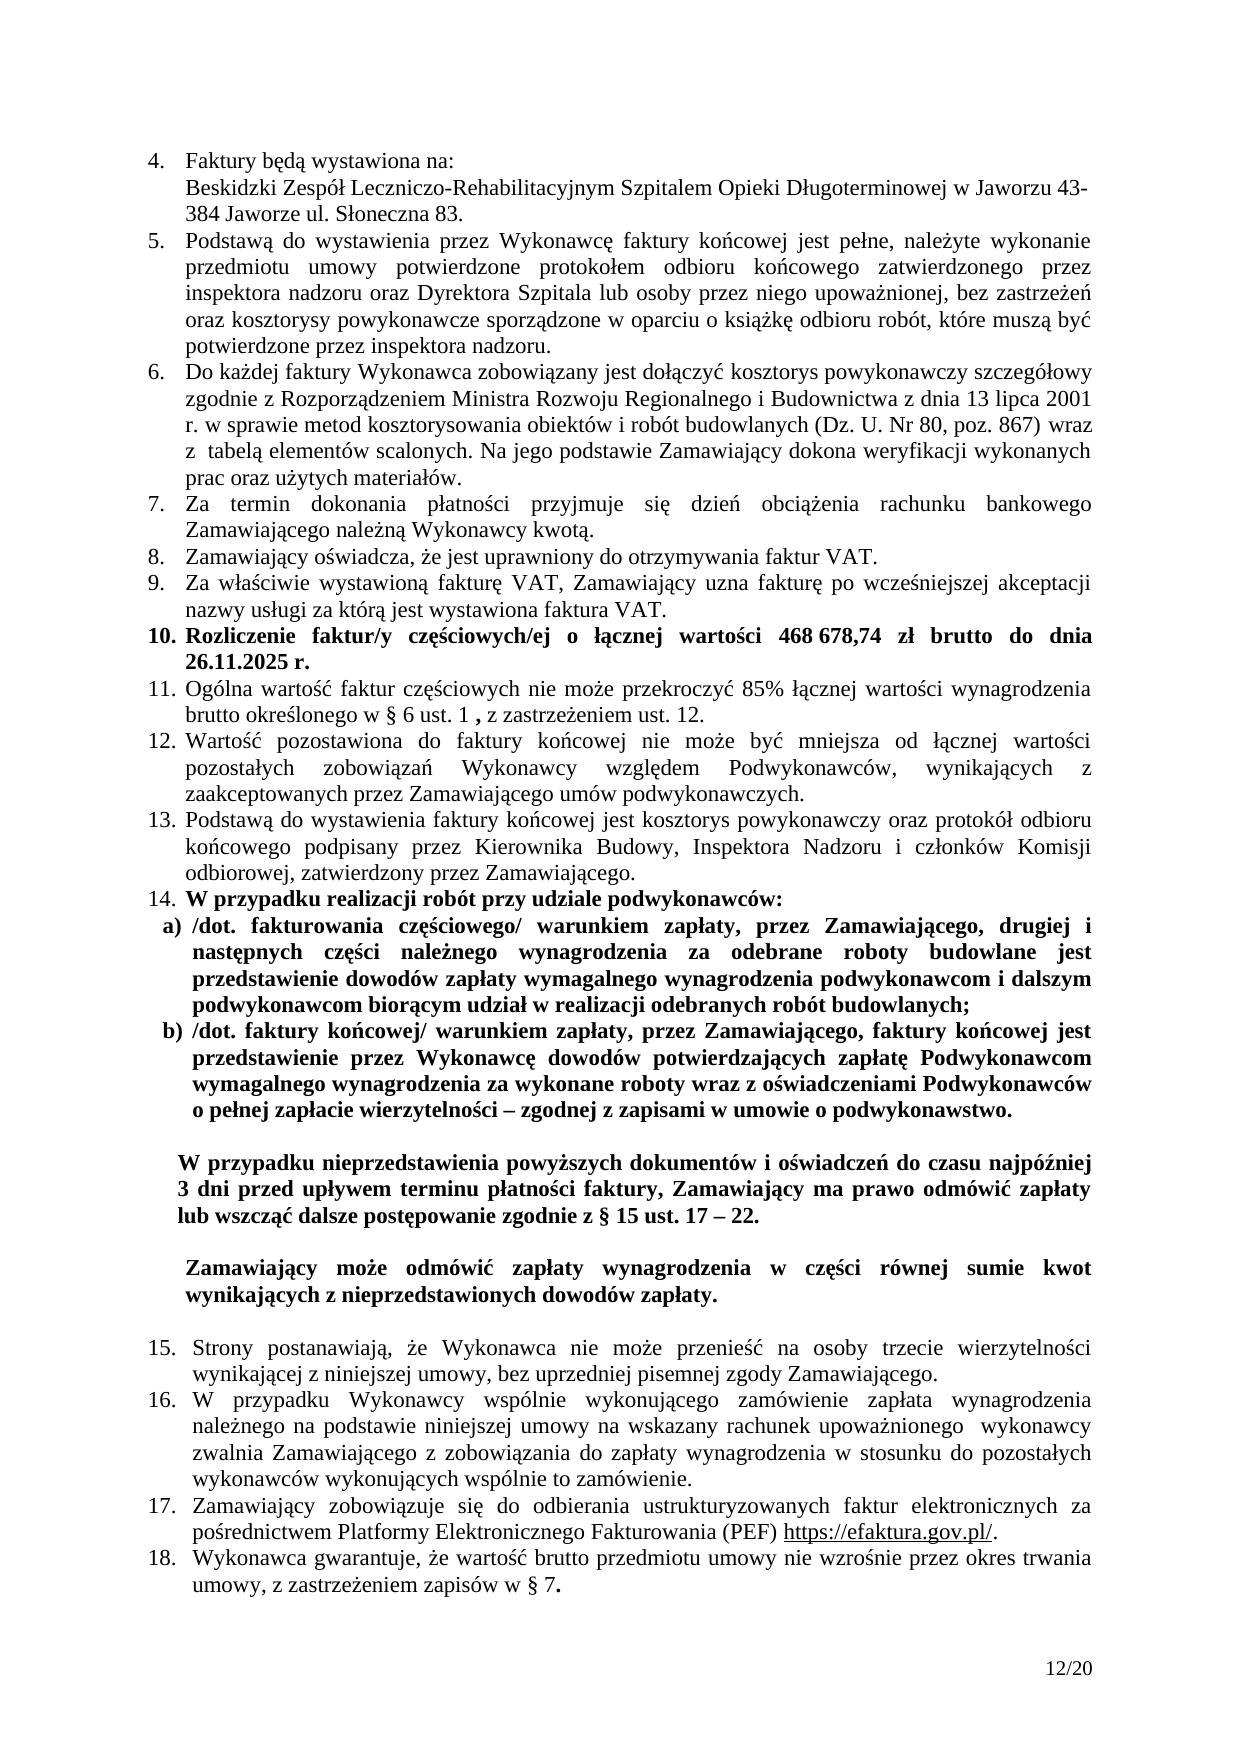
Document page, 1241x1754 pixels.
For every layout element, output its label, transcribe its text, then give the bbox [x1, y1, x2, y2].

list /dot. faktury końcowej/ warunkiem zapłaty, przez Zamawiającego, faktury końcowej jest przedstawienie przez Wykonawcę dowodów potwierdzających zapłatę Podwykonawcom wymagalnego wynagrodzenia za wykonane roboty wraz z oświadczeniami Podwykonawców o pełnej zapłacie wierzytelności – zgodnej z zapisami w umowie o podwykonawstwo. [162, 1017, 1093, 1123]
list Podstawą do wystawienia przez Wykonawcę faktury końcowej jest pełne, należyte wykonanie przedmiotu umowy potwierdzone protokołem odbioru końcowego zatwierdzonego przez inspektora nadzoru oraz Dyrektora Szpitala lub osoby przez niego upoważnionej, bez zastrzeżeń oraz kosztorysy powykonawcze sporządzone w oparciu o książkę odbioru robót, które muszą być potwierdzone przez inspektora nadzoru. [148, 227, 1093, 358]
list /dot. fakturowania częściowego/ warunkiem zapłaty, przez Zamawiającego, drugiej i następnych części należnego wynagrodzenia za odebrane roboty budowlane jest przedstawienie dowodów zapłaty wymagalnego wynagrodzenia podwykonawcom i dalszym podwykonawcom biorącym udział w realizacji odebranych robót budowlanych; [162, 912, 1093, 1017]
list Podstawą do wystawienia faktury końcowej jest kosztorys powykonawczy oraz protokół odbioru końcowego podpisany przez Kierownika Budowy, Inspektora Nadzoru i członków Komisji odbiorowej, zatwierdzony przez Zamawiającego. [148, 806, 1093, 886]
list W przypadku Wykonawcy wspólnie wykonującego zamówienie zapłata wynagrodzenia należnego na podstawie niniejszej umowy na wskazany rachunek upoważnionego wykonawcy zwalnia Zamawiającego z zobowiązania do zapłaty wynagrodzenia w stosunku do pozostałych wykonawców wykonujących wspólnie to zamówienie. [148, 1386, 1093, 1492]
list Do każdej faktury Wykonawca zobowiązany jest dołączyć kosztorys powykonawczy szczegółowy zgodnie z Rozporządzeniem Ministra Rozwoju Regionalnego i Budownictwa z dnia 13 lipca 2001 r. w sprawie metod kosztorysowania obiektów i robót budowlanych (Dz. U. Nr 80, poz. 867) wraz z tabelą elementów scalonych. Na jego podstawie Zamawiający dokona weryfikacji wykonanych prac oraz użytych materiałów. [148, 358, 1093, 490]
list Strony postanawiają, że Wykonawca nie może przenieść na osoby trzecie wierzytelności wynikającej z niniejszej umowy, bez uprzedniej pisemnej zgody Zamawiającego. [148, 1333, 1093, 1386]
list Rozliczenie faktur/y częściowych/ej o łącznej wartości 468 678,74 zł brutto do dnia 26.11.2025 r. [148, 622, 1093, 675]
list Zamawiający zobowiązuje się do odbierania ustrukturyzowanych faktur elektronicznych za pośrednictwem Platformy Elektronicznego Fakturowania (PEF) https://efaktura.gov.pl/. [148, 1492, 1093, 1544]
text Beskidzki Zespół Leczniczo-Rehabilitacyjnym Szpitalem Opieki Długoterminowej w Jaworzu 43-384 Jaworze ul. Słoneczna 83. [185, 174, 1093, 227]
list W przypadku realizacji robót przy udziale podwykonawców: [148, 886, 1093, 912]
list Faktury będą wystawiona na: [148, 148, 1093, 174]
list Wartość pozostawiona do faktury końcowej nie może być mniejsza od łącznej wartości pozostałych zobowiązań Wykonawcy względem Podwykonawców, wynikających z zaakceptowanych przez Zamawiającego umów podwykonawczych. [148, 727, 1093, 806]
text W przypadku nieprzedstawienia powyższych dokumentów i oświadczeń do czasu najpóźniej 3 dni przed upływem terminu płatności faktury, Zamawiający ma prawo odmówić zapłaty lub wszcząć dalsze postępowanie zgodnie z § 15 ust. 17 – 22. [177, 1149, 1093, 1228]
list Wykonawca gwarantuje, że wartość brutto przedmiotu umowy nie wzrośnie przez okres trwania umowy, z zastrzeżeniem zapisów w § 7. [148, 1544, 1093, 1597]
text Zamawiający może odmówić zapłaty wynagrodzenia w części równej sumie kwot wynikających z nieprzedstawionych dowodów zapłaty. [185, 1254, 1093, 1307]
list Za właściwie wystawioną fakturę VAT, Zamawiający uzna fakturę po wcześniejszej akceptacji nazwy usługi za którą jest wystawiona faktura VAT. [148, 569, 1093, 622]
list Zamawiający oświadcza, że jest uprawniony do otrzymywania faktur VAT. [148, 543, 1093, 569]
list Ogólna wartość faktur częściowych nie może przekroczyć 85% łącznej wartości wynagrodzenia brutto określonego w § 6 ust. 1 , z zastrzeżeniem ust. 12. [148, 675, 1093, 727]
list Za termin dokonania płatności przyjmuje się dzień obciążenia rachunku bankowego Zamawiającego należną Wykonawcy kwotą. [148, 490, 1093, 543]
